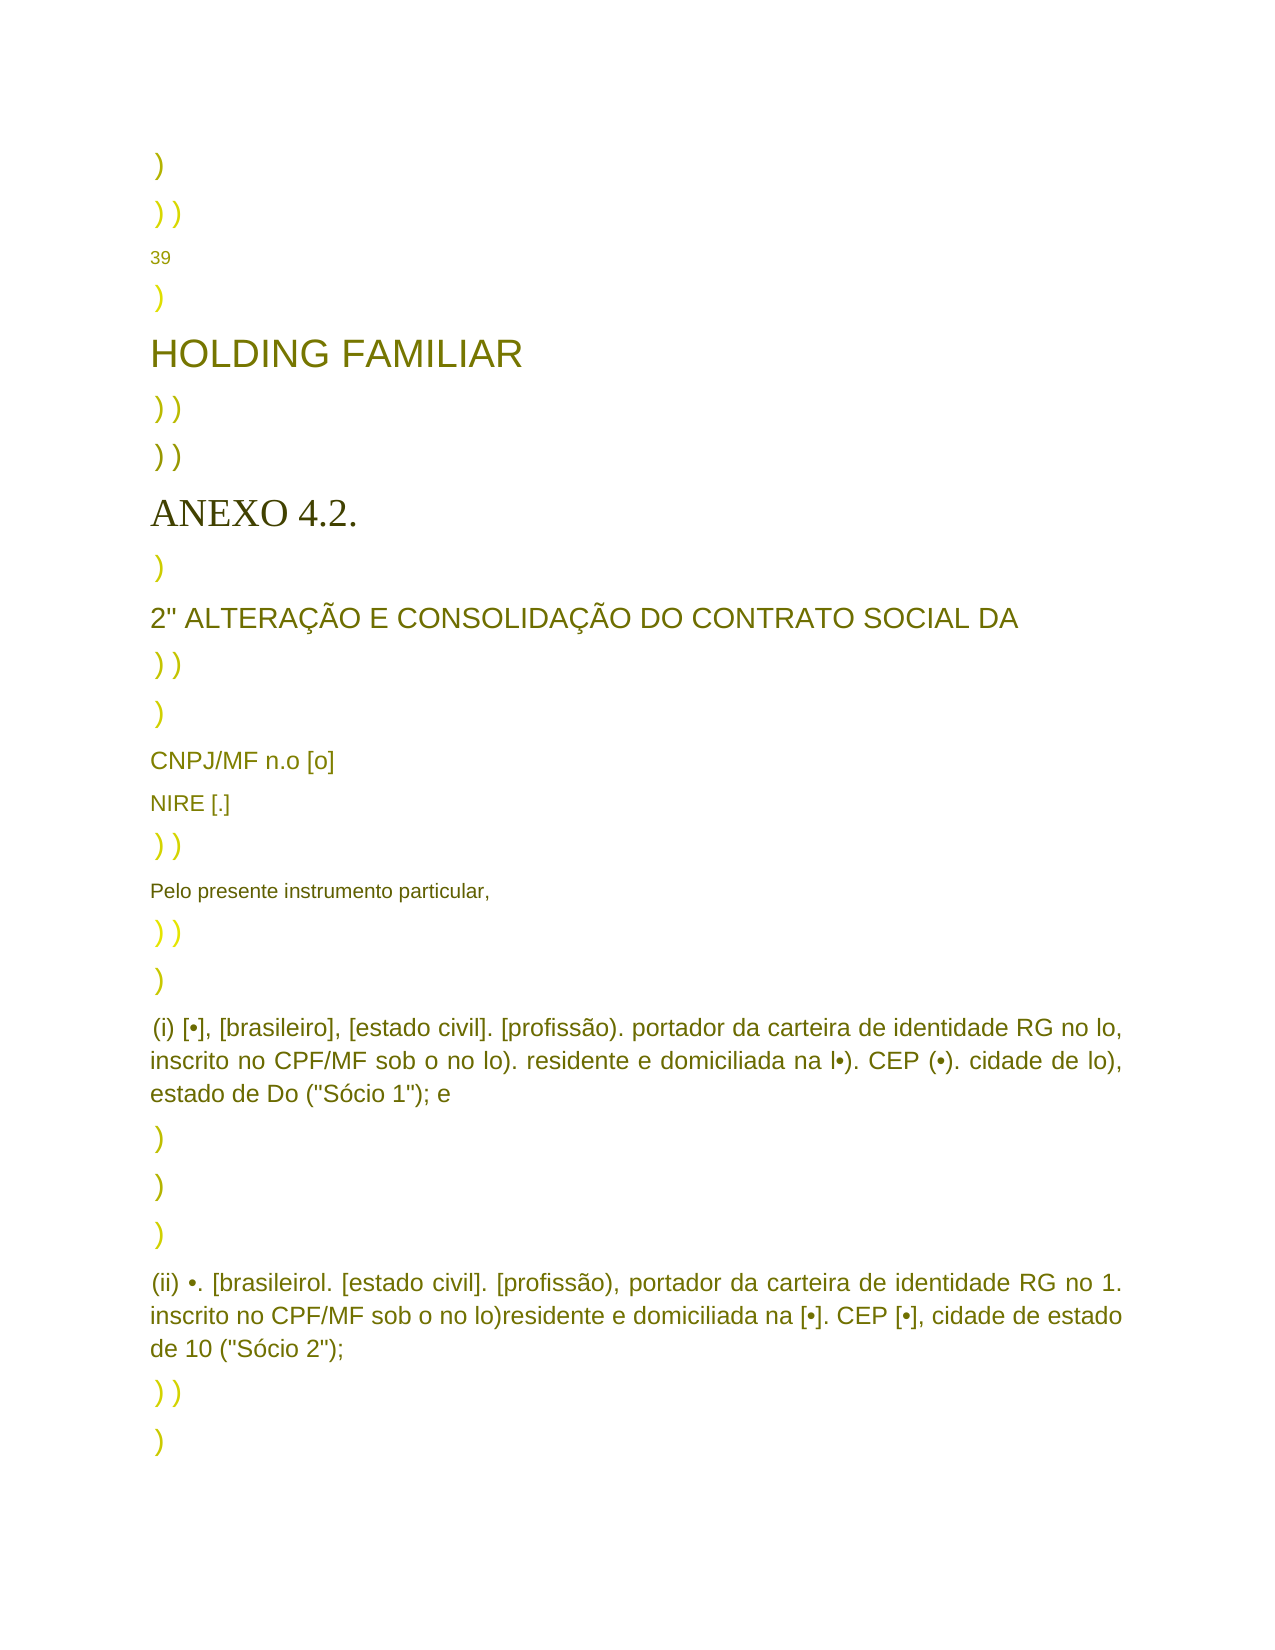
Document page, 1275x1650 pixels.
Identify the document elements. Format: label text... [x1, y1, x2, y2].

text )) [150, 650, 1125, 683]
text (i) [•], [brasileiro], [estado civil]. [profissão). portador da carteira de identidade RG no lo, inscrito no CPF/MF sob o no lo). residente e domiciliada na l•). CEP (•). cidade de lo), estado de Do ("Sócio 1"); e [150, 1013, 1125, 1108]
text )) [150, 917, 1125, 950]
text CNPJ/MF n.o [o] [150, 746, 1125, 775]
text ) [150, 150, 1125, 183]
text )) [150, 830, 1125, 863]
text ) [150, 965, 1125, 998]
text 39 [150, 247, 1125, 268]
text )) [150, 1377, 1125, 1410]
text ) [150, 1123, 1125, 1156]
text HOLDING FAMILIAR [150, 330, 1125, 376]
text )) [150, 441, 1125, 474]
text )) [150, 393, 1125, 426]
text 2" ALTERAÇÃO E CONSOLIDAÇÃO DO CONTRATO SOCIAL DA [150, 601, 1125, 634]
text Pelo presente instrumento particular, [150, 879, 1125, 903]
text ANEXO 4.2. [150, 490, 1125, 535]
text ) [150, 282, 1125, 315]
text ) [150, 1426, 1125, 1459]
text ) [150, 1219, 1125, 1252]
text ) [150, 1171, 1125, 1204]
text (ii) •. [brasileirol. [estado civil]. [profissão), portador da carteira de identidade RG no 1. inscrito no CPF/MF sob o no lo)residente e domiciliada na [•]. CEP [•], cidade de estado de 10 ("Sócio 2"); [150, 1268, 1125, 1363]
text ) [150, 698, 1125, 731]
text NIRE [.] [150, 790, 1125, 816]
text )) [150, 198, 1125, 231]
text ) [150, 552, 1125, 585]
